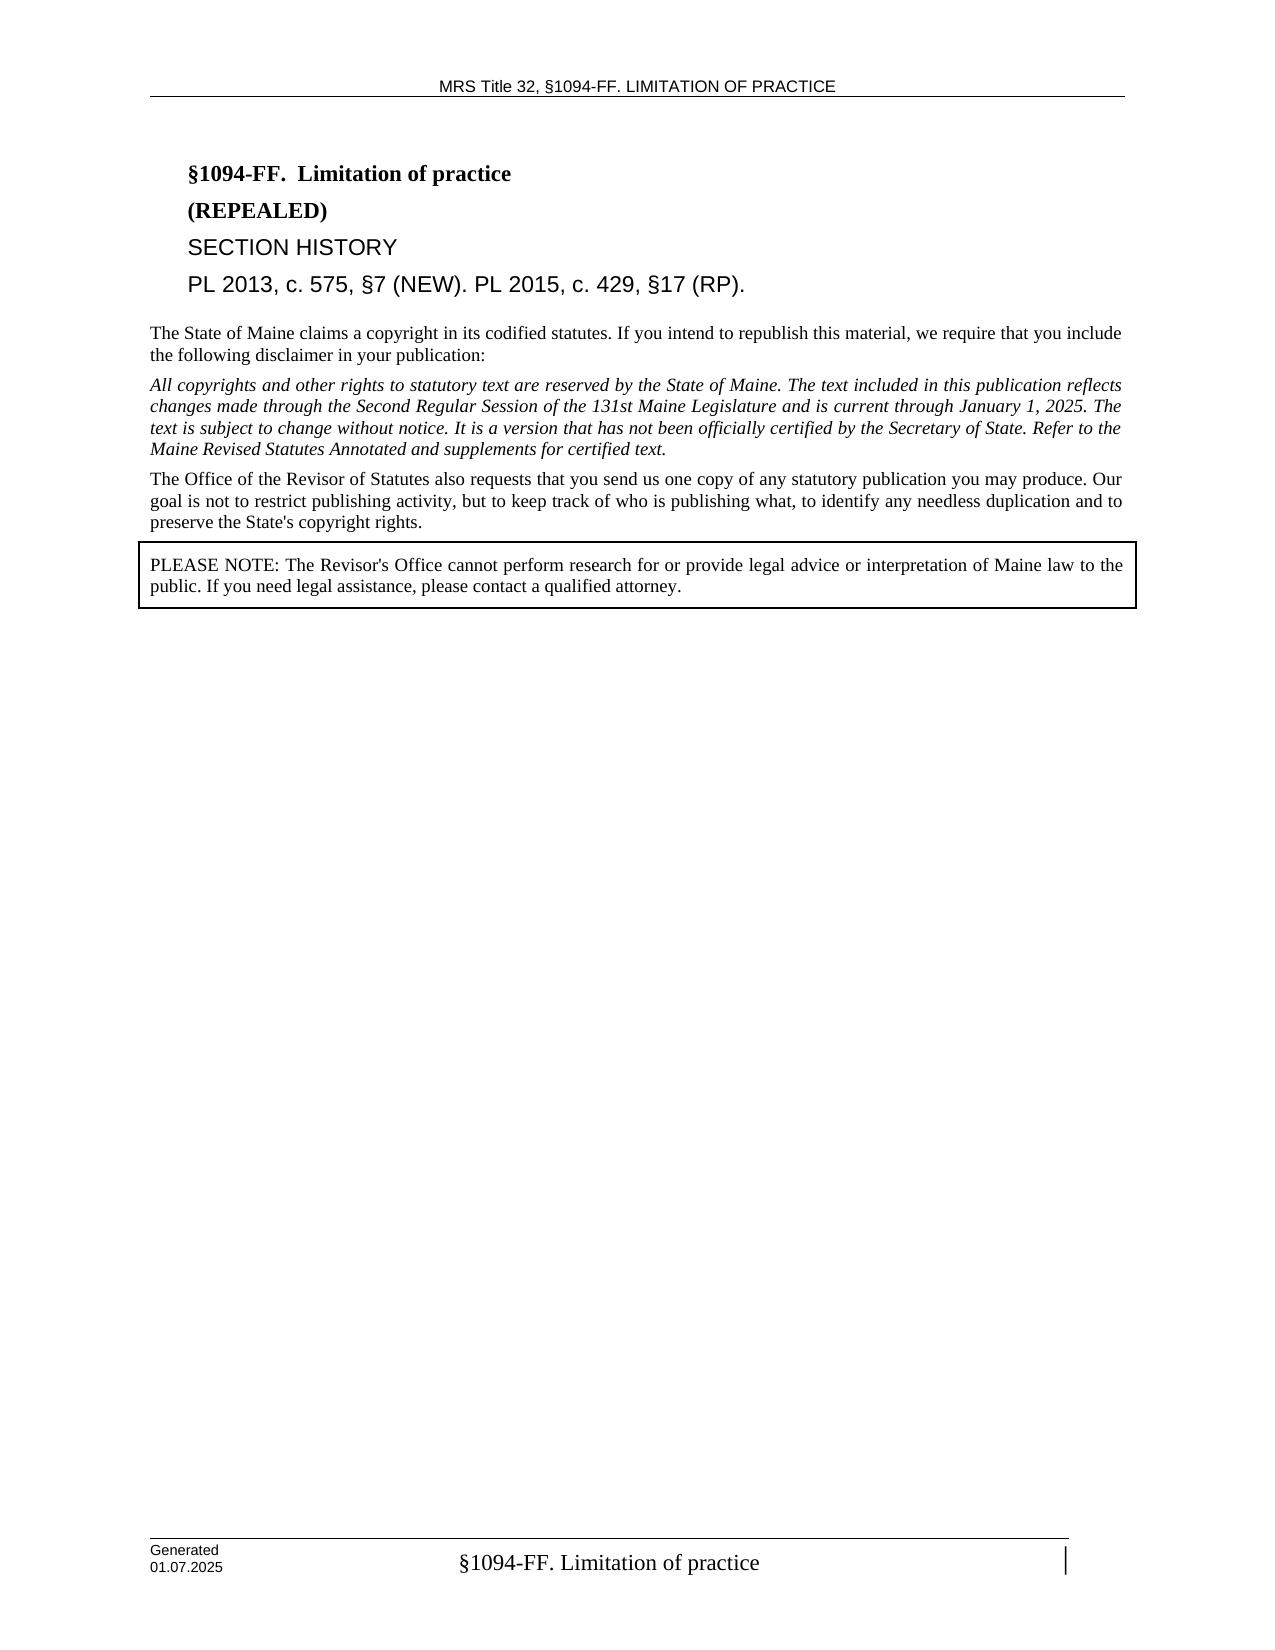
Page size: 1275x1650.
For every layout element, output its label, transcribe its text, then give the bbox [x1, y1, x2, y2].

text SECTION HISTORY [187, 234, 1125, 260]
text §1094-FF. Limitation of practice [187, 160, 1125, 187]
text The State of Maine claims a copyright in its codified statutes. If you intend to republish this material, we require that you include the following disclaimer in your publication: [150, 322, 1125, 365]
text All copyrights and other rights to statutory text are reserved by the State of Maine. The text included in this publication reflects changes made through the Second Regular Session of the 131st Maine Legislature and is current through January 1, 2025 . The text is subject to change without notice. It is a version that has not been officially certified by the Secretary of State. Refer to the Maine Revised Statutes Annotated and supplements for certified text. [150, 373, 1125, 460]
text (REPEALED) [187, 197, 1125, 223]
text PLEASE NOTE: The Revisor's Office cannot perform research for or provide legal advice or interpretation of Maine law to the public. If you need legal assistance, please contact a qualified attorney. [140, 543, 1135, 607]
text PL 2013, c. 575, §7 (NEW). PL 2015, c. 429, §17 (RP). [187, 271, 1125, 297]
text The Office of the Revisor of Statutes also requests that you send us one copy of any statutory publication you may produce. Our goal is not to restrict publishing activity, but to keep track of who is publishing what, to identify any needless duplication and to preserve the State's copyright rights. [150, 468, 1125, 533]
